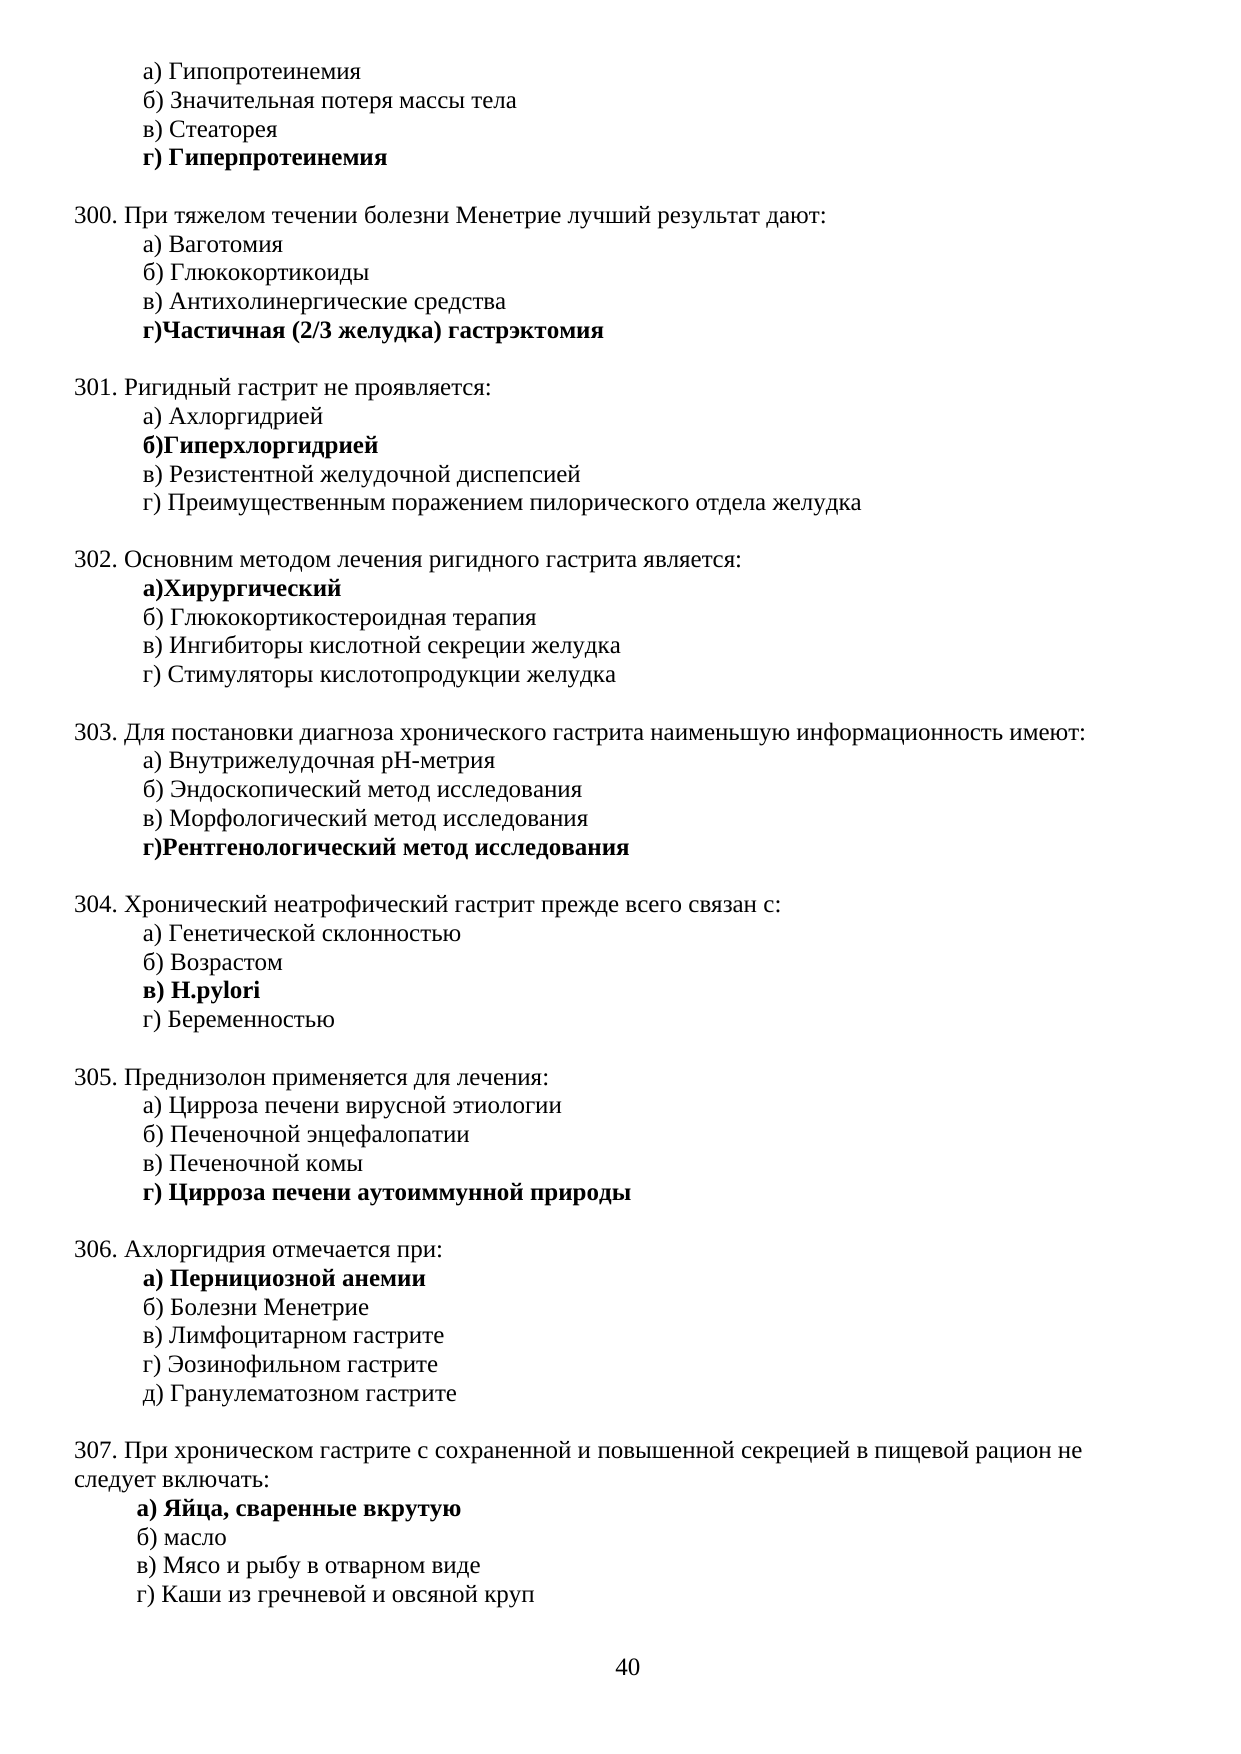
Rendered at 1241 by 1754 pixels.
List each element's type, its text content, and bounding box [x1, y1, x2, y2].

text 301. Ригидный гастрит не проявляется: [74, 372, 1167, 401]
text в) Мясо и рыбу в отварном виде [74, 1550, 1167, 1579]
text а) Генетической склонностью [74, 918, 1167, 947]
text б) Болезни Менетрие [74, 1292, 1167, 1320]
text б) Возрастом [74, 947, 1167, 975]
text а) Цирроза печени вирусной этиологии [74, 1090, 1167, 1119]
text б) масло [74, 1522, 1167, 1550]
text в) Резистентной желудочной диспепсией [74, 459, 1167, 487]
text а) Яйца, сваренные вкрутую [74, 1493, 1167, 1522]
text б) Глюкокортикоиды [74, 257, 1167, 286]
text б) Значительная потеря массы тела [74, 85, 1167, 114]
text б) Глюкокортикостероидная терапия [74, 602, 1167, 630]
text в) Ингибиторы кислотной секреции желудка [74, 630, 1167, 659]
text в) Лимфоцитарном гастрите [74, 1320, 1167, 1349]
text г) Преимущественным поражением пилорического отдела желудка [74, 487, 1167, 516]
text г) Эозинофильном гастрите [74, 1349, 1167, 1378]
text г)Рентгенологический метод исследования [74, 832, 1167, 860]
text а) Внутрижелудочная рН-метрия [74, 745, 1167, 774]
text г) Стимуляторы кислотопродукции желудка [74, 659, 1167, 688]
text а) Гипопротеинемия [74, 56, 1167, 85]
text б) Печеночной энцефалопатии [74, 1119, 1167, 1148]
text в) Антихолинергические средства [74, 286, 1167, 315]
text 302. Основним методом лечения ригидного гастрита является: [74, 544, 1167, 573]
text г) Каши из гречневой и овсяной круп [74, 1579, 1167, 1608]
text 303. Для постановки диагноза хронического гастрита наименьшую информационность имеют: [74, 717, 1167, 745]
text б) Эндоскопический метод исследования [74, 774, 1167, 803]
text 305. Преднизолон применяется для лечения: [74, 1062, 1167, 1090]
text а) Ваготомия [74, 229, 1167, 257]
text а)Хирургический [74, 573, 1167, 602]
text г) Гиперпротеинемия [74, 142, 1167, 171]
text г) Цирроза печени аутоиммунной природы [74, 1177, 1167, 1205]
text 306. Ахлоргидрия отмечается при: [74, 1234, 1167, 1263]
text 307. При хроническом гастрите с сохраненной и повышенной секрецией в пищевой рацион не следует включать: [74, 1435, 1167, 1493]
text а) Пернициозной анемии [74, 1263, 1167, 1292]
text г)Частичная (2/3 желудка) гастрэктомия [74, 315, 1167, 344]
text б)Гиперхлоргидрией [74, 430, 1167, 459]
text 300. При тяжелом течении болезни Менетрие лучший результат дают: [74, 200, 1167, 229]
text в) Морфологический метод исследования [74, 803, 1167, 832]
text в) Печеночной комы [74, 1148, 1167, 1177]
text г) Беременностью [74, 1004, 1167, 1033]
text д) Гранулематозном гастрите [74, 1378, 1167, 1407]
text 304. Хронический неатрофический гастрит прежде всего связан с: [74, 889, 1167, 918]
text а) Ахлоргидрией [74, 401, 1167, 430]
text в) H.pylori [74, 975, 1167, 1004]
text в) Стеаторея [74, 114, 1167, 142]
